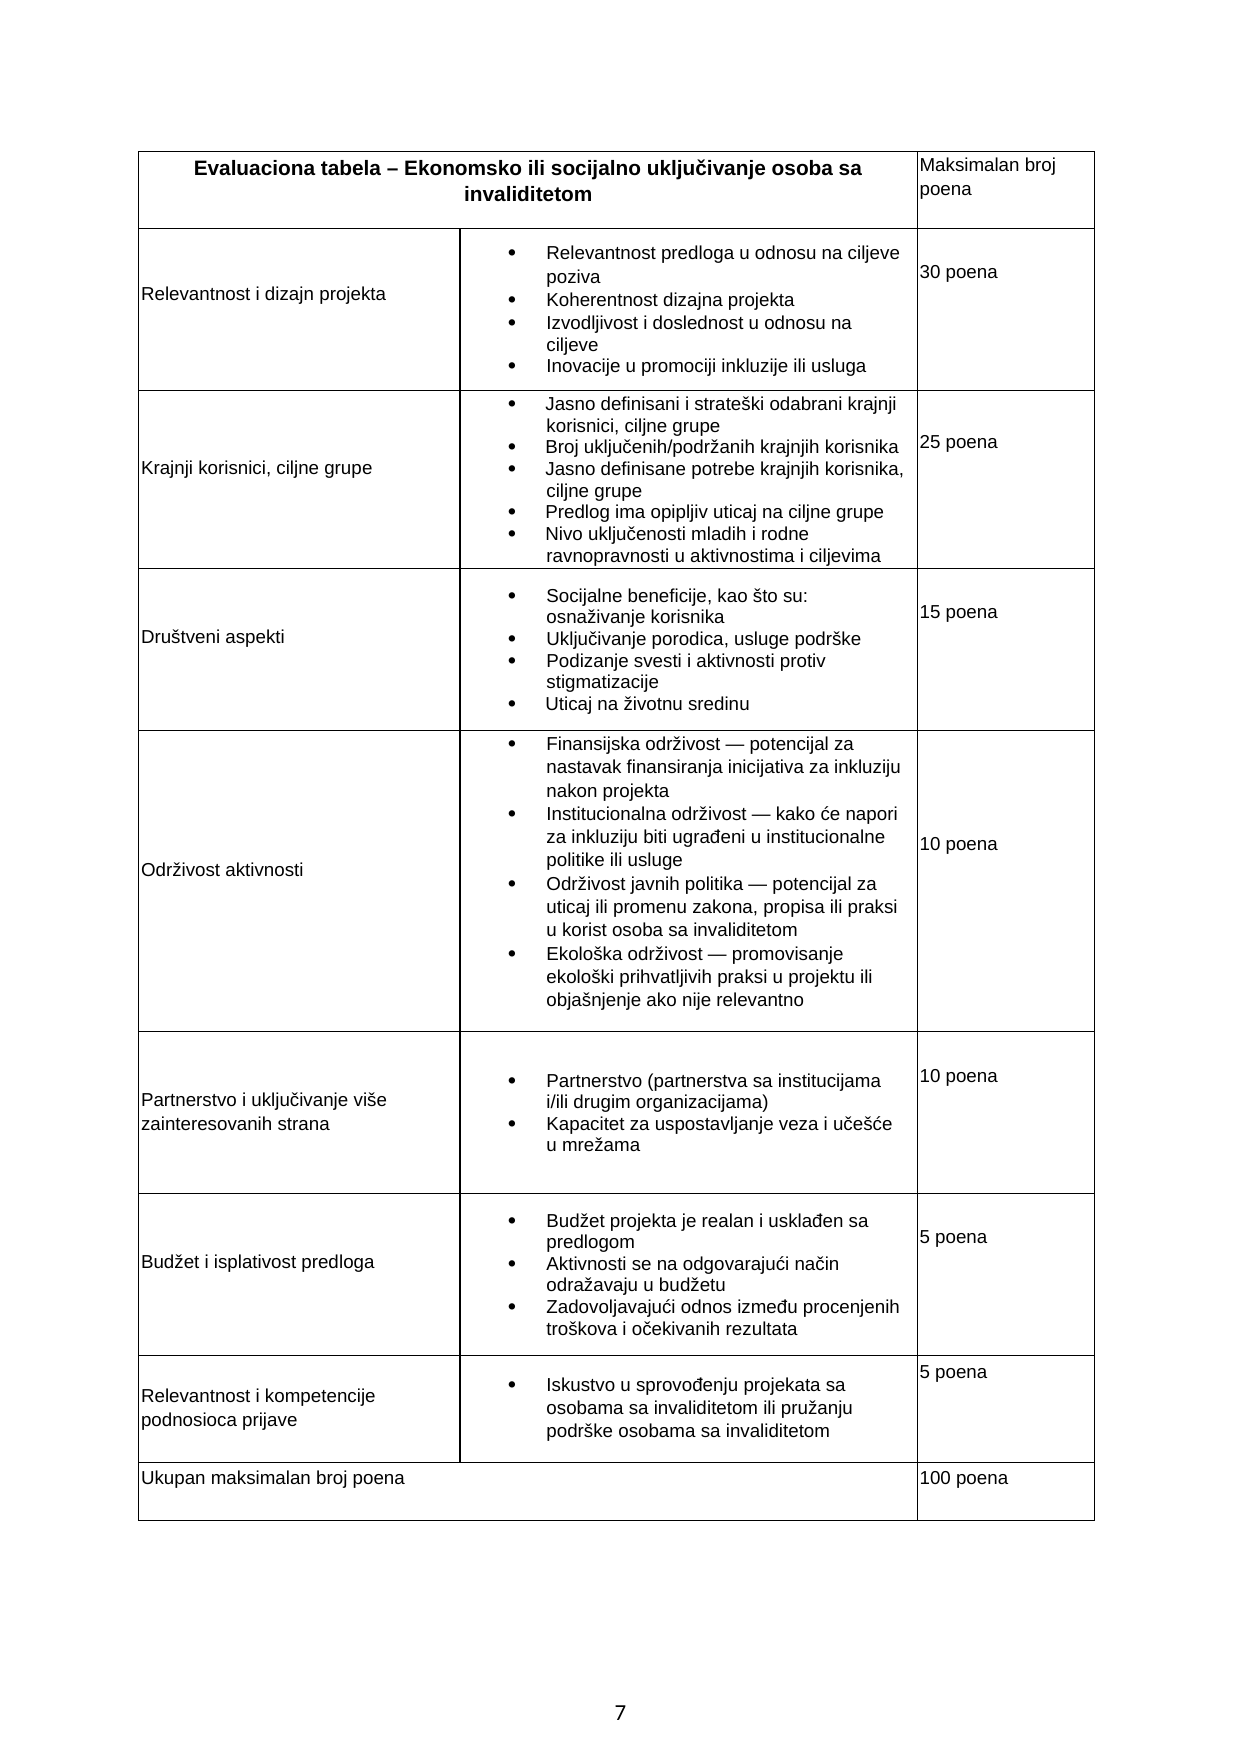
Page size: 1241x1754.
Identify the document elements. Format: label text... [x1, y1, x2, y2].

table_cell Budžet projekta je realan i usklađen sa predlogom Aktivnosti se na odgovarajući način odražavaju u budžetu Zadovoljavajući odnos između procenjenih troškova i očekivanih rezultata [461, 1194, 917, 1354]
table_cell Relevantnost predloga u odnosu na ciljeve poziva Koherentnost dizajna projekta Izvodljivost i doslednost u odnosu na ciljeve Inovacije u promociji inkluzije ili usluga [461, 229, 917, 390]
table_cell Finansijska održivost — potencijal za nastavak finansiranja inicijativa za inkluziju nakon projekta Institucionalna održivost — kako će napori za inkluziju biti ugrađeni u institucionalne politike ili usluge Održivost javnih politika — potencijal za uticaj ili promenu zakona, propisa ili praksi u korist osoba sa invaliditetom Ekološka održivost — promovisanje ekološki prihvatljivih praksi u projektu ili objašnjenje ako nije relevantno [461, 731, 917, 1031]
table_cell 5 poena [918, 1356, 1094, 1462]
table_header Maksimalan broj poena [918, 152, 1094, 228]
table_cell Društveni aspekti [139, 569, 459, 730]
table_cell Socijalne beneficije, kao što su: osnaživanje korisnika Uključivanje porodica, usluge podrške Podizanje svesti i aktivnosti protiv stigmatizacije Uticaj na životnu sredinu [461, 569, 917, 730]
table_cell 30 poena [918, 229, 1094, 390]
table_cell Partnerstvo (partnerstva sa institucijama i/ili drugim organizacijama) Kapacitet za uspostavljanje veza i učešće u mrežama [461, 1032, 917, 1193]
table_cell Jasno definisani i strateški odabrani krajnji korisnici, ciljne grupe Broj uključenih/podržanih krajnjih korisnika Jasno definisane potrebe krajnjih korisnika, ciljne grupe Predlog ima opipljiv uticaj na ciljne grupe Nivo uključenosti mladih i rodne ravnopravnosti u aktivnostima i ciljevima [461, 391, 917, 568]
table_cell Partnerstvo i uključivanje više zainteresovanih strana [139, 1032, 459, 1193]
table_cell Relevantnost i kompetencije podnosioca prijave [139, 1356, 459, 1462]
table_header Evaluaciona tabela – Ekonomsko ili socijalno uključivanje osoba sa invaliditetom [139, 152, 917, 228]
table_cell Iskustvo u sprovođenju projekata sa osobama sa invaliditetom ili pružanju podrške osobama sa invaliditetom [461, 1356, 917, 1462]
table_cell 100 poena [918, 1463, 1094, 1520]
table_cell Budžet i isplativost predloga [139, 1194, 459, 1354]
table_cell 15 poena [918, 569, 1094, 730]
table_cell Održivost aktivnosti [139, 731, 459, 1031]
table_cell 10 poena [918, 731, 1094, 1031]
table_cell 25 poena [918, 391, 1094, 568]
table_cell 10 poena [918, 1032, 1094, 1193]
table_cell 5 poena [918, 1194, 1094, 1354]
table_cell Relevantnost i dizajn projekta [139, 229, 459, 390]
table_cell Ukupan maksimalan broj poena [139, 1463, 917, 1520]
table_cell Krajnji korisnici, ciljne grupe [139, 391, 459, 568]
